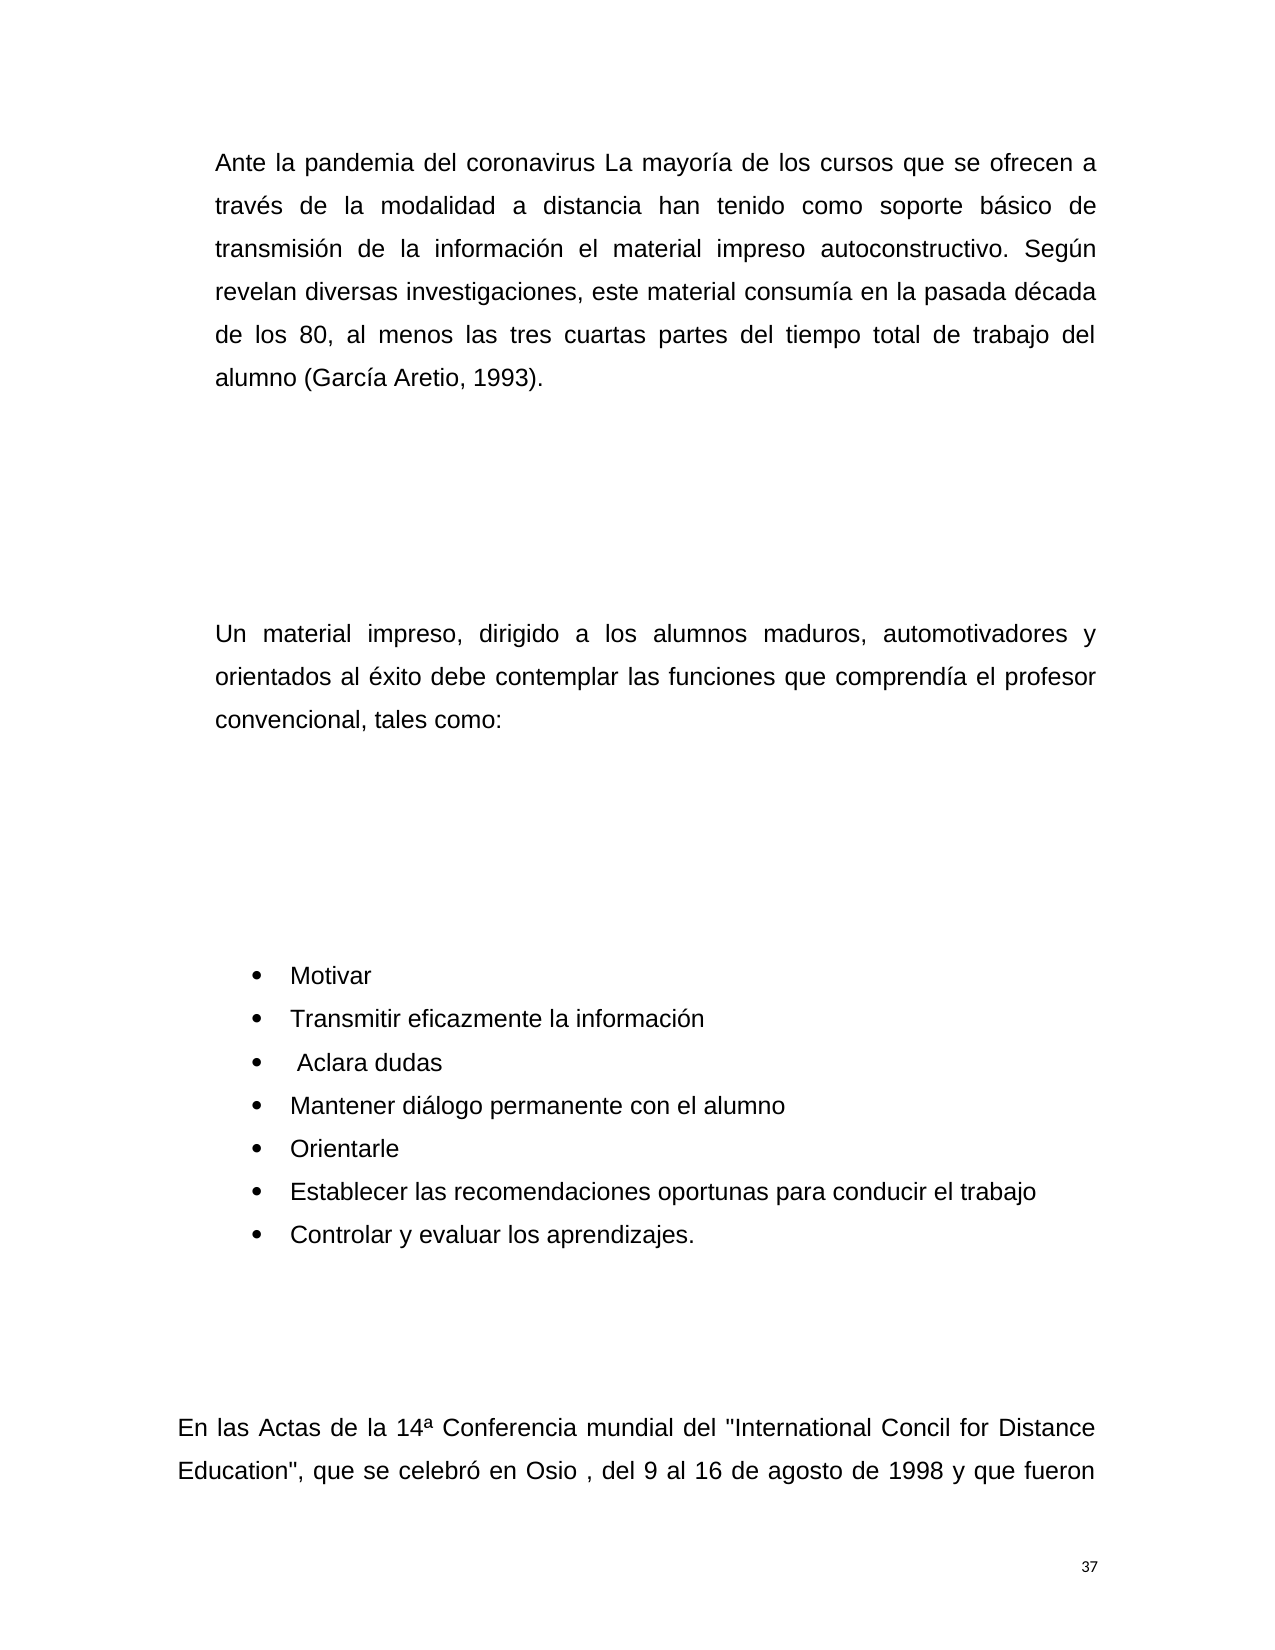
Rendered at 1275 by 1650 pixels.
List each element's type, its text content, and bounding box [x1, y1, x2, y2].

list Orientarle [252, 1134, 1098, 1163]
list Transmitir eficazmente la información [252, 1004, 1098, 1033]
list Establecer las recomendaciones oportunas para conducir el trabajo [252, 1177, 1098, 1206]
text Ante la pandemia del coronavirus La mayoría de los cursos que se ofrecen a través de la modalidad a distancia han tenido como soporte básico de transmisión de la información el material impreso autoconstructivo. Según revelan diversas investigaciones, este material consumía en la pasada década de los 80, al menos las tres cuartas partes del tiempo total de trabajo del alumno (García Aretio, 1993). [215, 148, 1098, 392]
text Un material impreso, dirigido a los alumnos maduros, automotivadores y orientados al éxito debe contemplar las funciones que comprendía el profesor convencional, tales como: [215, 619, 1098, 734]
list Motivar [252, 961, 1098, 990]
list Aclara dudas [252, 1048, 1098, 1076]
list Controlar y evaluar los aprendizajes. [252, 1221, 1098, 1249]
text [177, 1412, 1098, 1484]
list Mantener diálogo permanente con el alumno [252, 1091, 1098, 1120]
